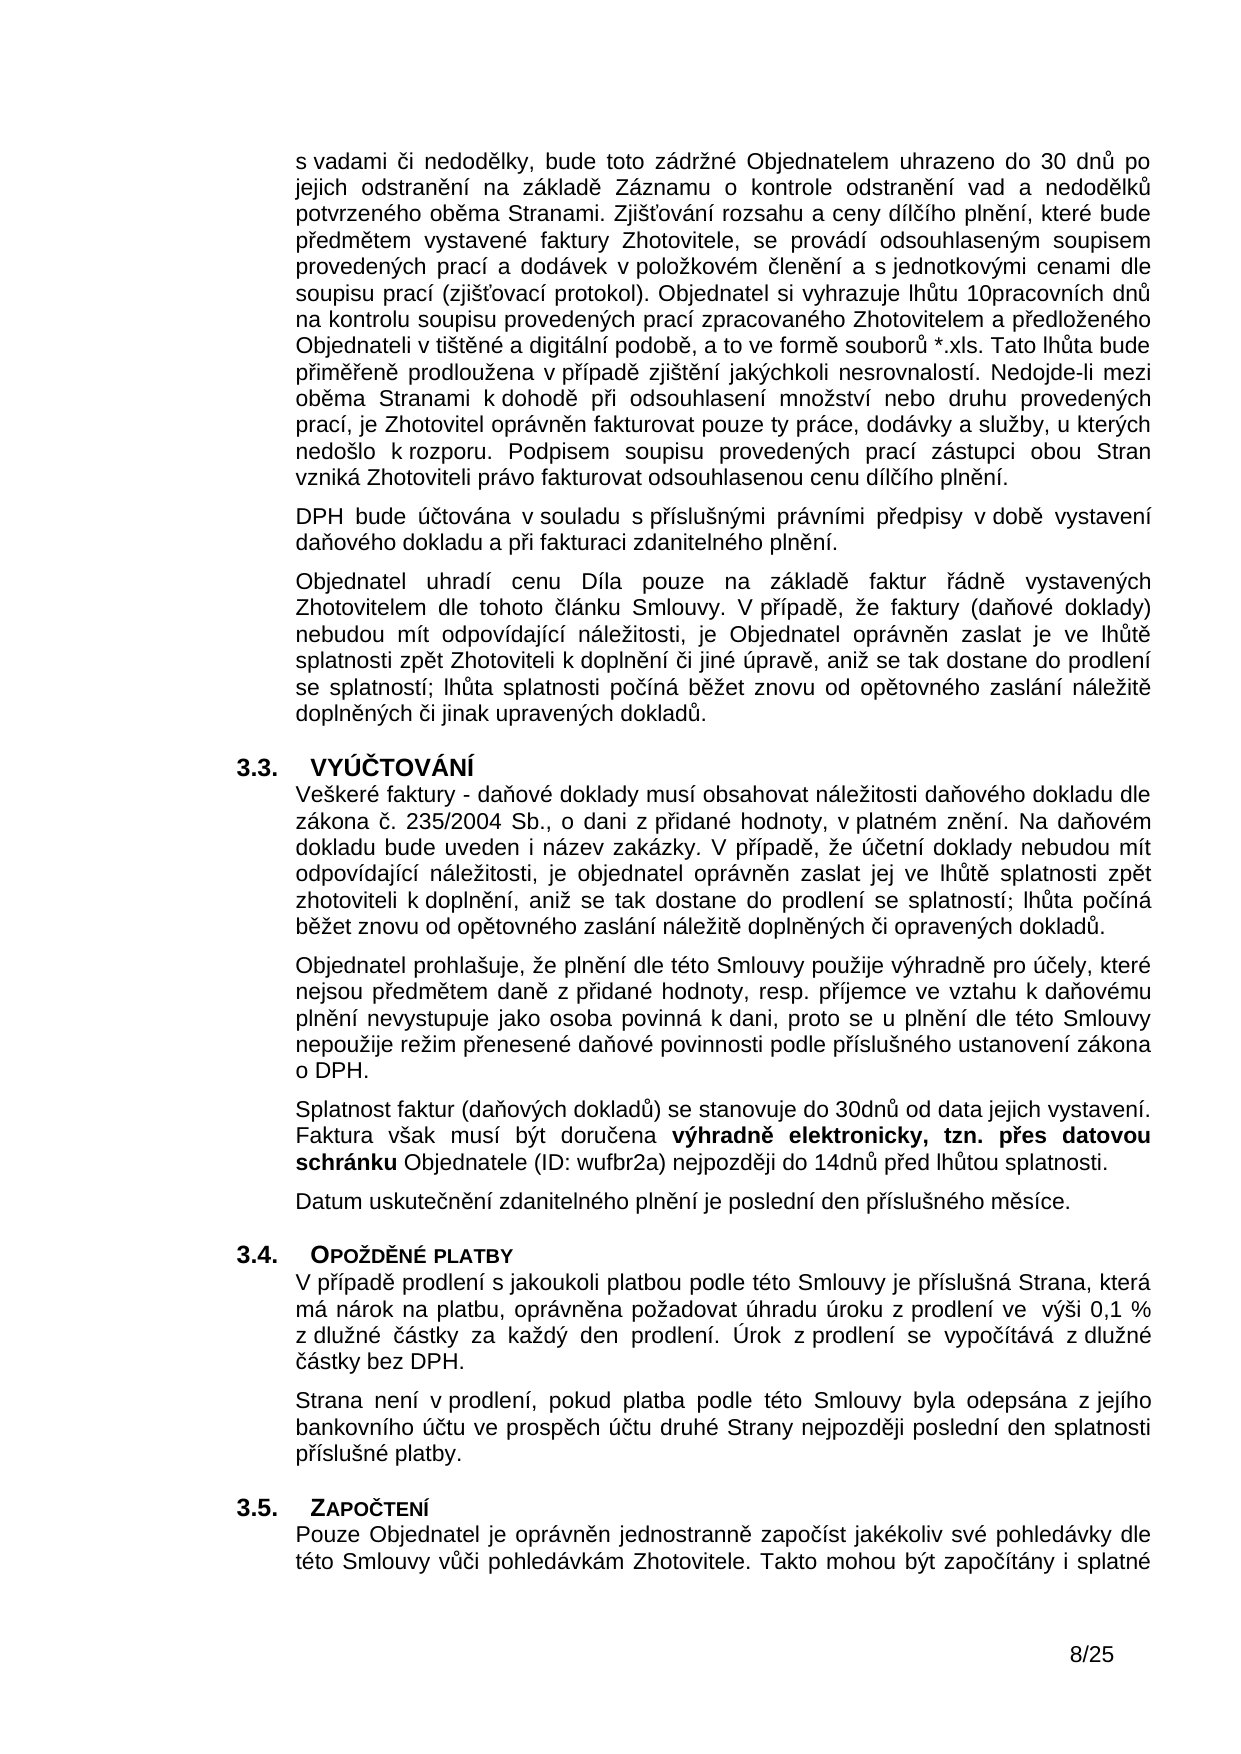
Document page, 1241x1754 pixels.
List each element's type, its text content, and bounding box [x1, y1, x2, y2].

text Strana není v prodlení, pokud platba podle této Smlouvy byla odepsána z jejího bankovního účtu ve prospěch účtu druhé Strany nejpozději poslední den splatnosti příslušné platby. [295, 1387, 1152, 1466]
text Objednatel uhradí cenu Díla pouze na základě faktur řádně vystavených Zhotovitelem dle tohoto článku Smlouvy. V případě, že faktury (daňové doklady) nebudou mít odpovídající náležitosti, je Objednatel oprávněn zaslat je ve lhůtě splatnosti zpět Zhotoviteli k doplnění či jiné úpravě, aniž se tak dostane do prodlení se splatností; lhůta splatnosti počíná běžet znovu od opětovného zaslání náležitě doplněných či jinak upravených dokladů. [295, 568, 1152, 726]
text Objednatel prohlašuje, že plnění dle této Smlouvy použije výhradně pro účely, které nejsou předmětem daně z přidané hodnoty, resp. příjemce ve vztahu k daňovému plnění nevystupuje jako osoba povinná k dani, proto se u plnění dle této Smlouvy nepoužije režim přenesené daňové povinnosti podle příslušného ustanovení zákona o DPH. [295, 952, 1152, 1084]
text Splatnost faktur (daňových dokladů) se stanovuje do 30dnů od data jejich vystavení. Faktura však musí být doručena výhradně elektronicky, tzn. přes datovou schránku Objednatele (ID: wufbr2a) nejpozději do 14dnů před lhůtou splatnosti. [295, 1096, 1152, 1175]
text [295, 148, 1152, 490]
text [295, 1521, 1152, 1574]
text Datum uskutečnění zdanitelného plnění je poslední den příslušného měsíce. [295, 1188, 1152, 1214]
text DPH bude účtována v souladu s příslušnými právními předpisy v době vystavení daňového dokladu a při fakturaci zdanitelného plnění. [295, 503, 1152, 556]
subtitle Opožděné platby [236, 1240, 1152, 1269]
text V případě prodlení s jakoukoli platbou podle této Smlouvy je příslušná Strana, která má nárok na platbu, oprávněna požadovat úhradu úroku z prodlení ve výši 0,1 % z dlužné částky za každý den prodlení. Úrok z prodlení se vypočítává z dlužné částky bez DPH. [295, 1269, 1152, 1374]
subtitle Započtení [236, 1492, 1152, 1521]
text Veškeré faktury - daňové doklady musí obsahovat náležitosti daňového dokladu dle zákona č. 235/2004 Sb., o dani z přidané hodnoty, v platném znění. Na daňovém dokladu bude uveden i název zakázky. V případě, že účetní doklady nebudou mít odpovídající náležitosti, je objednatel oprávněn zaslat jej ve lhůtě splatnosti zpět zhotoviteli k doplnění, aniž se tak dostane do prodlení se splatností lhůta počíná běžet znovu od opětovného zaslání náležitě doplněných či opravených dokladů. [295, 781, 1152, 939]
subtitle VYÚČTOVÁNÍ [236, 752, 1152, 781]
